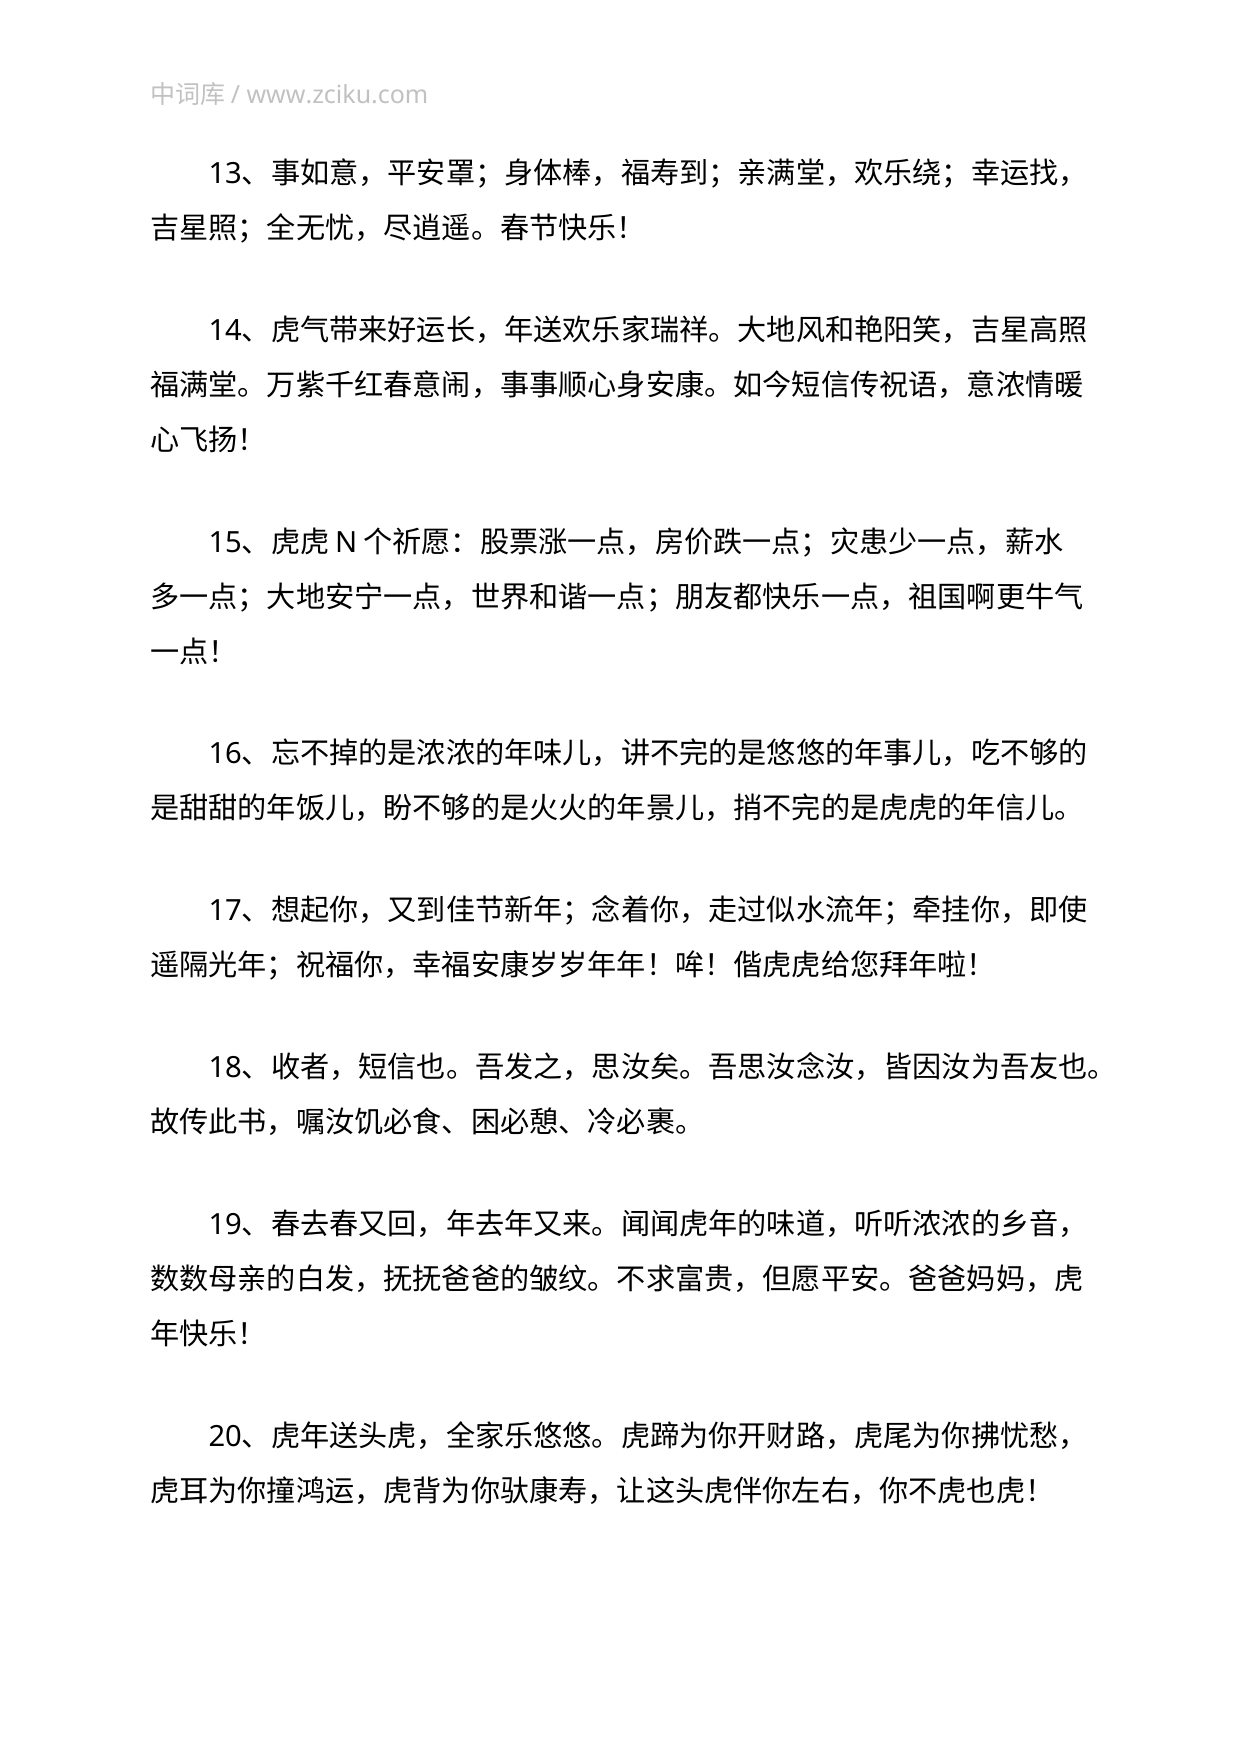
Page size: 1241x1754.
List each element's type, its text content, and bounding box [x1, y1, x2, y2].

text 13、事如意，平安罩；身体棒，福寿到；亲满堂，欢乐绕；幸运找，吉星照；全无忧，尽逍遥。春节快乐！ [150, 150, 1090, 247]
text 17、想起你，又到佳节新年；念着你，走过似水流年；牵挂你，即使遥隔光年；祝福你，幸福安康岁岁年年！哞！偕虎虎给您拜年啦！ [150, 887, 1090, 984]
text 15、虎虎N个祈愿：股票涨一点，房价跌一点；灾患少一点，薪水多一点；大地安宁一点，世界和谐一点；朋友都快乐一点，祖国啊更牛气一点！ [150, 518, 1090, 671]
text 18、收者，短信也。吾发之，思汝矣。吾思汝念汝，皆因汝为吾友也。故传此书，嘱汝饥必食、困必憩、冷必裹。 [150, 1044, 1090, 1141]
text 14、虎气带来好运长，年送欢乐家瑞祥。大地风和艳阳笑，吉星高照福满堂。万紫千红春意闹，事事顺心身安康。如今短信传祝语，意浓情暖心飞扬！ [150, 307, 1090, 459]
text 19、春去春又回，年去年又来。闻闻虎年的味道，听听浓浓的乡音，数数母亲的白发，抚抚爸爸的皱纹。不求富贵，但愿平安。爸爸妈妈，虎年快乐！ [150, 1200, 1090, 1353]
text 16、忘不掉的是浓浓的年味儿，讲不完的是悠悠的年事儿，吃不够的是甜甜的年饭儿，盼不够的是火火的年景儿，捎不完的是虎虎的年信儿。 [150, 730, 1090, 827]
text 20、虎年送头虎，全家乐悠悠。虎蹄为你开财路，虎尾为你拂忧愁，虎耳为你撞鸿运，虎背为你驮康寿，让这头虎伴你左右，你不虎也虎！ [150, 1412, 1090, 1509]
